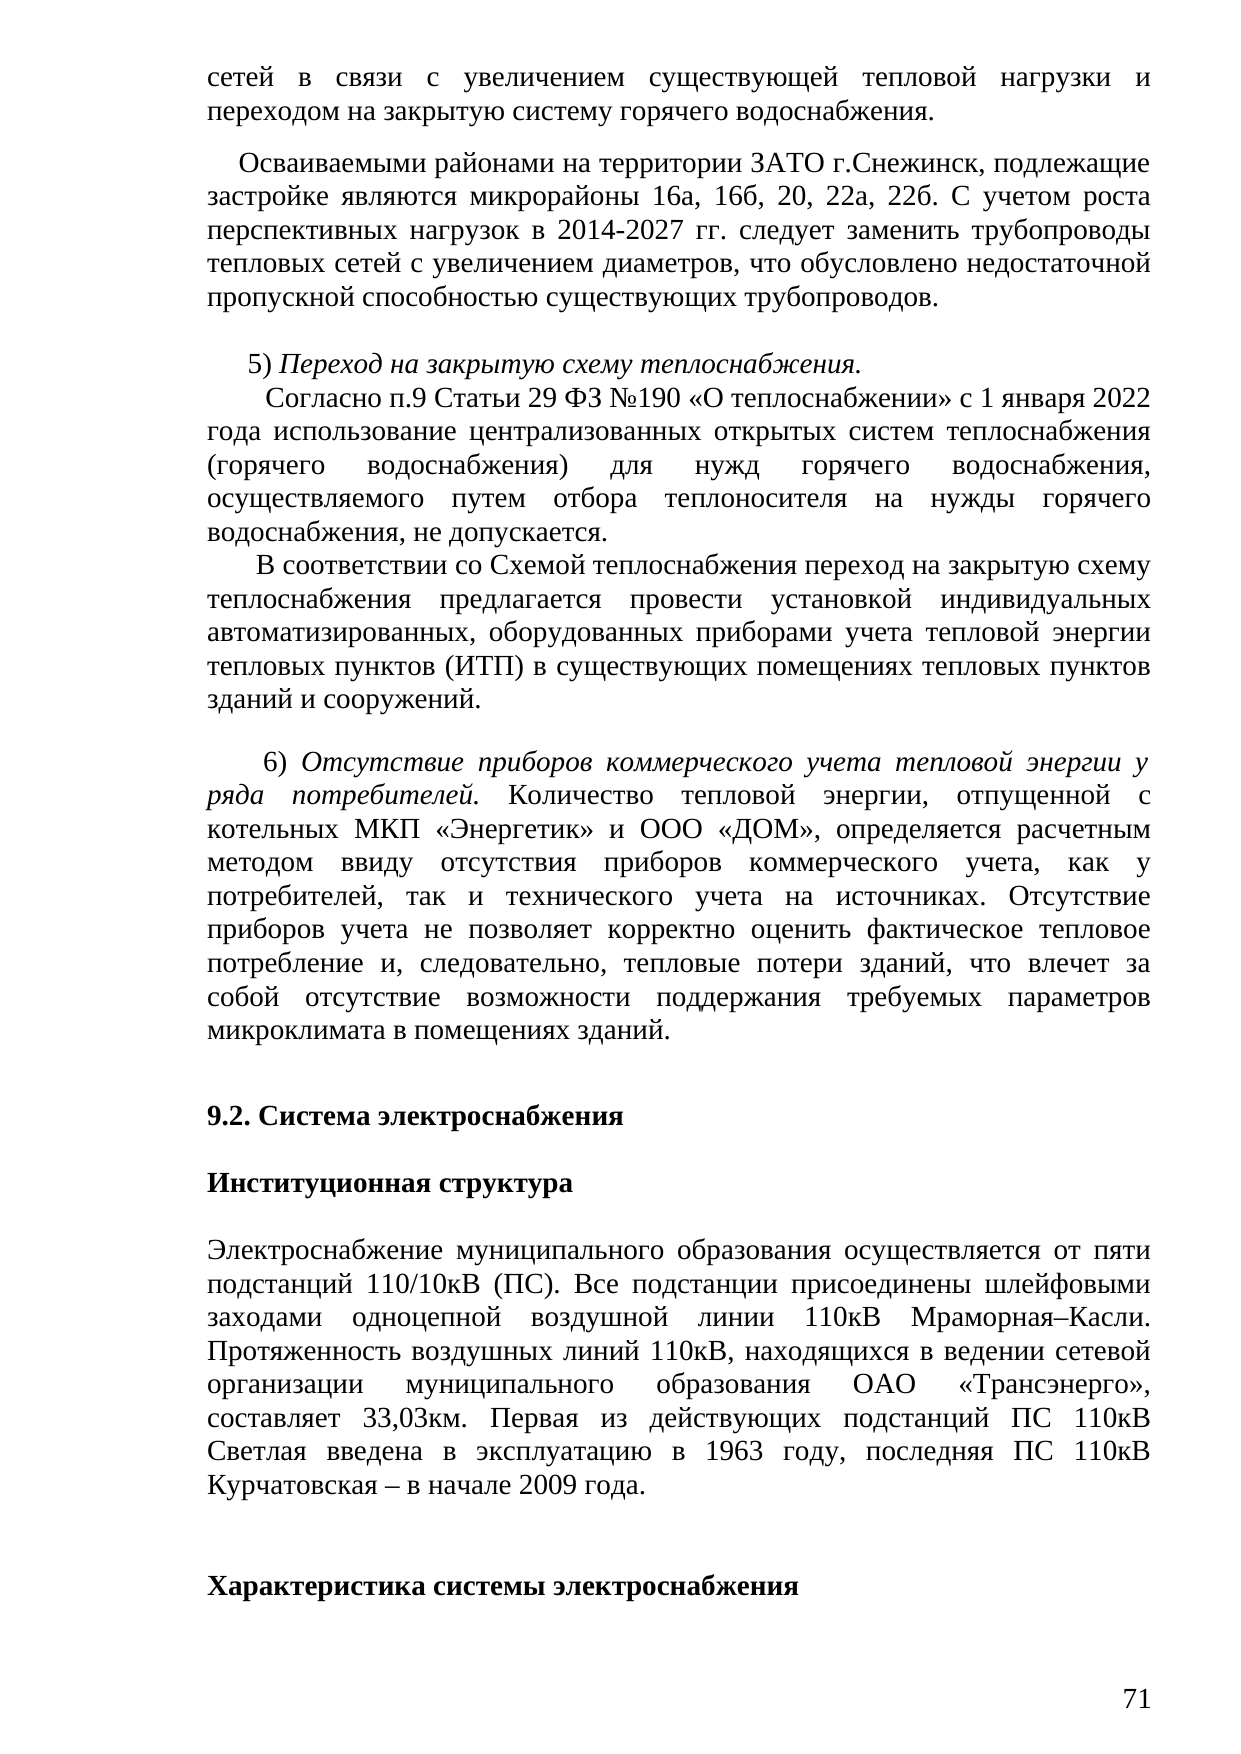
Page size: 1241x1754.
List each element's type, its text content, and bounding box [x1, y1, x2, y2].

text Осваиваемыми районами на территории ЗАТО г.Снежинск, подлежащие застройке являются микрорайоны 16а, 16б, 20, 22а, 22б. С учетом роста перспективных нагрузок в 2014-2027 гг. следует заменить трубопроводы тепловых сетей с увеличением диаметров, что обусловлено недостаточной пропускной способностью существующих трубопроводов. [207, 145, 1152, 313]
text 9.2. Система электроснабжения [207, 1098, 1152, 1132]
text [207, 59, 1152, 126]
text Институционная структура [207, 1165, 1152, 1199]
text Согласно п.9 Статьи 29 ФЗ №190 «О теплоснабжении» с 1 января 2022 года использование централизованных открытых систем теплоснабжения (горячего водоснабжения) для нужд горячего водоснабжения, осуществляемого путем отбора теплоносителя на нужды горячего водоснабжения, не допускается. [207, 380, 1152, 547]
text В соответствии со Схемой теплоснабжения переход на закрытую схему теплоснабжения предлагается провести установкой индивидуальных автоматизированных, оборудованных приборами учета тепловой энергии тепловых пунктов (ИТП) в существующих помещениях тепловых пунктов зданий и сооружений. [207, 547, 1152, 715]
text Электроснабжение муниципального образования осуществляется от пяти подстанций 110/10кВ (ПС). Все подстанции присоединены шлейфовыми заходами одноцепной воздушной линии 110кВ Мраморная–Касли. Протяженность воздушных линий 110кВ, находящихся в ведении сетевой организации муниципального образования ОАО «Трансэнерго», составляет 33,03км. Первая из действующих подстанций ПС 110кВ Светлая введена в эксплуатацию в 1963 году, последняя ПС 110кВ Курчатовская – в начале 2009 года. [207, 1232, 1152, 1501]
text 5) Переход на закрытую схему теплоснабжения. [207, 346, 1152, 380]
text 6) Отсутствие приборов коммерческого учета тепловой энергии у ряда потребителей. Количество тепловой энергии, отпущенной с котельных МКП «Энергетик» и ООО «ДОМ», определяется расчетным методом ввиду отсутствия приборов коммерческого учета, как у потребителей, так и технического учета на источниках. Отсутствие приборов учета не позволяет корректно оценить фактическое тепловое потребление и, следовательно, тепловые потери зданий, что влечет за собой отсутствие возможности поддержания требуемых параметров микроклимата в помещениях зданий. [207, 744, 1152, 1046]
text Характеристика системы электроснабжения [207, 1568, 1152, 1601]
